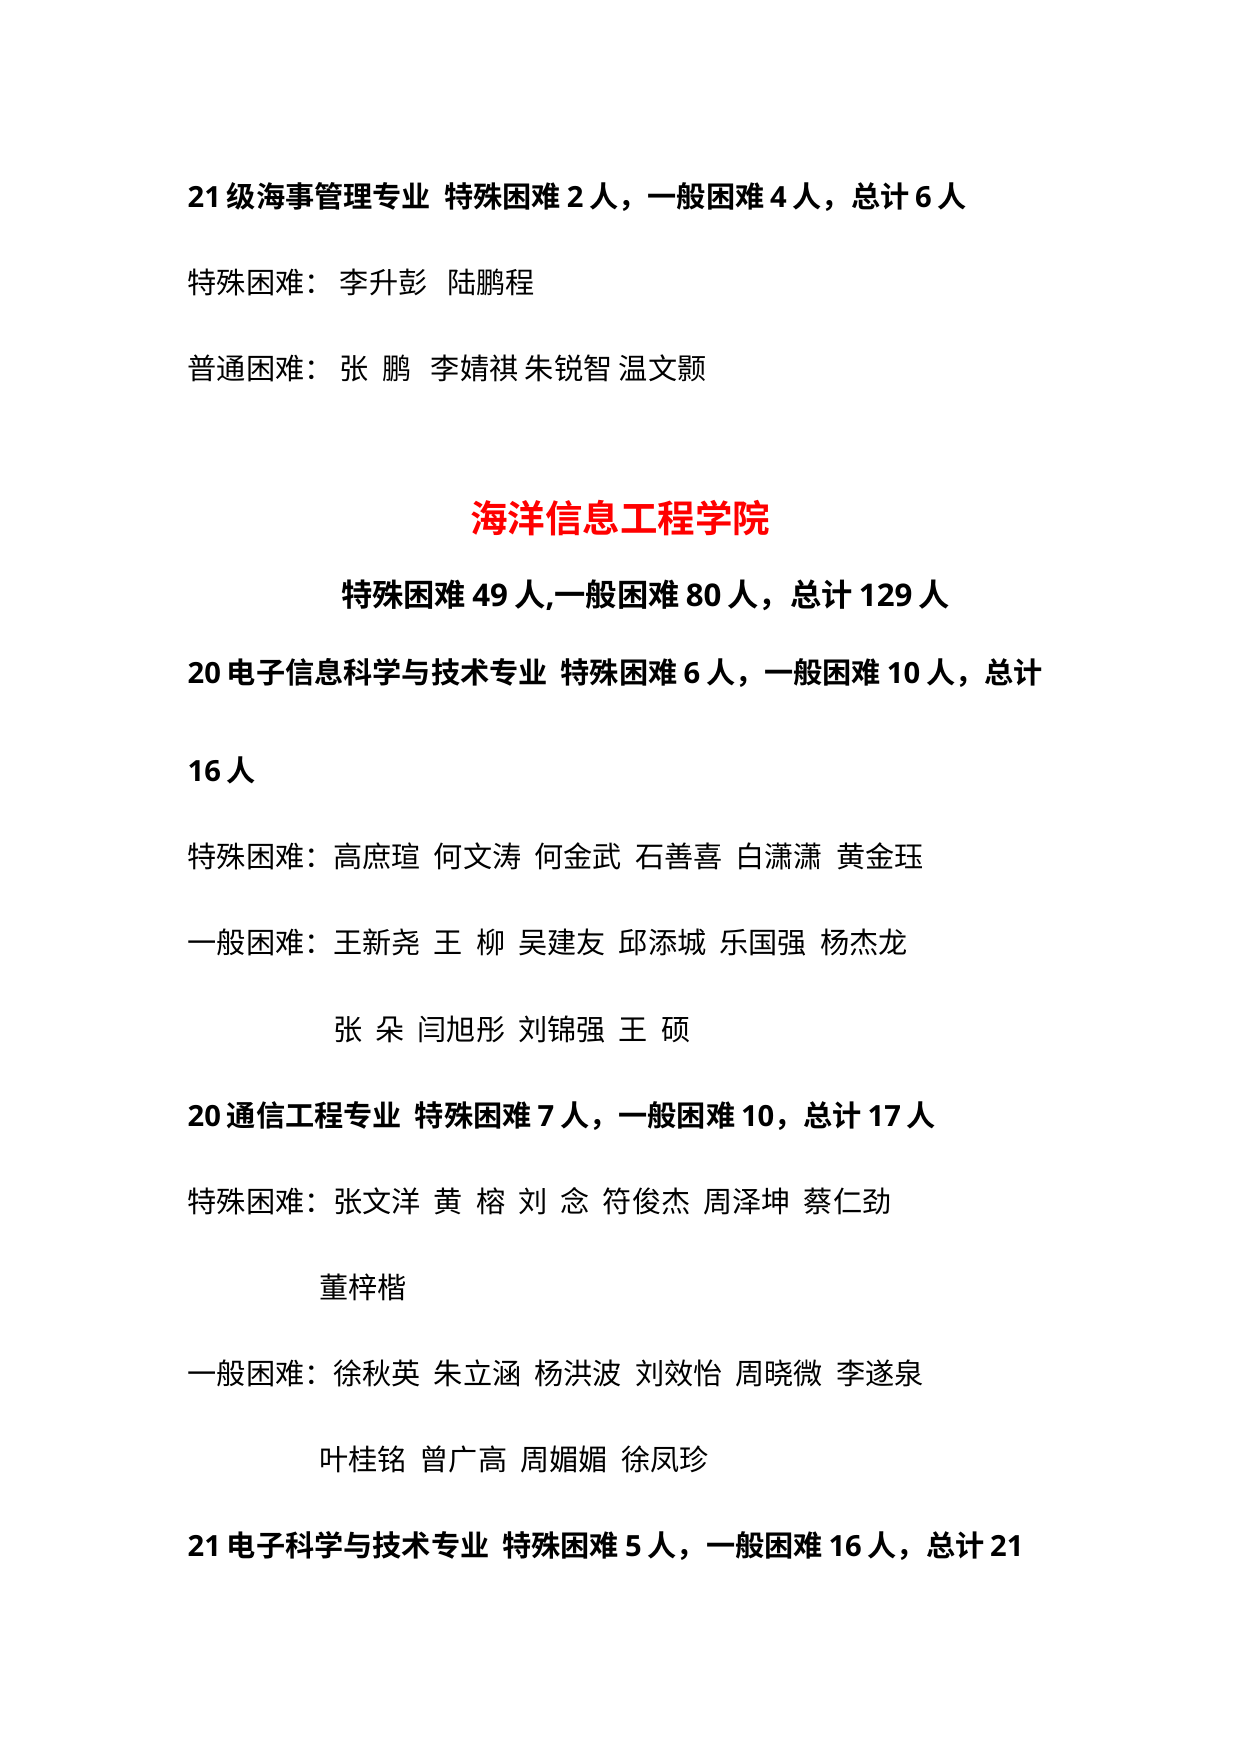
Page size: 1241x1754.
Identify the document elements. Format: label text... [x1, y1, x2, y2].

text 张 朵 闫旭彤 刘锦强 王 硕 [333, 995, 1053, 1060]
text 叶桂铭 曾广高 周媚媚 徐凤珍 [304, 1425, 1053, 1490]
text 特殊困难： 李升彭 陆鹏程 [187, 248, 1053, 313]
text 20通信工程专业 特殊困难7人，一般困难10，总计17人 [187, 1081, 1053, 1146]
text 一般困难：徐秋英 朱立涵 杨洪波 刘效怡 周晓微 李遂泉 [187, 1339, 1053, 1404]
text 海洋信息工程学院 [187, 489, 1053, 543]
text 特殊困难：高庶瑄 何文涛 何金武 石善喜 白潇潇 黄金珏 [187, 822, 1053, 887]
text 一般困难：王新尧 王 柳 吴建友 邱添城 乐国强 杨杰龙 [187, 908, 1053, 973]
text 董梓楷 [304, 1253, 1053, 1318]
text 21级海事管理专业 特殊困难2人，一般困难4人，总计6人 [187, 162, 1053, 227]
text 特殊困难49人,一般困难80人，总计129人 [341, 571, 1053, 616]
text 特殊困难：张文洋 黄 榕 刘 念 符俊杰 周泽坤 蔡仁劲 [187, 1167, 1053, 1232]
text 普通困难： 张 鹏 李婧祺 朱锐智 温文颢 [187, 334, 1053, 399]
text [187, 1512, 1053, 1577]
text 20电子信息科学与技术专业 特殊困难6人，一般困难10人，总计16人 [187, 639, 1053, 801]
